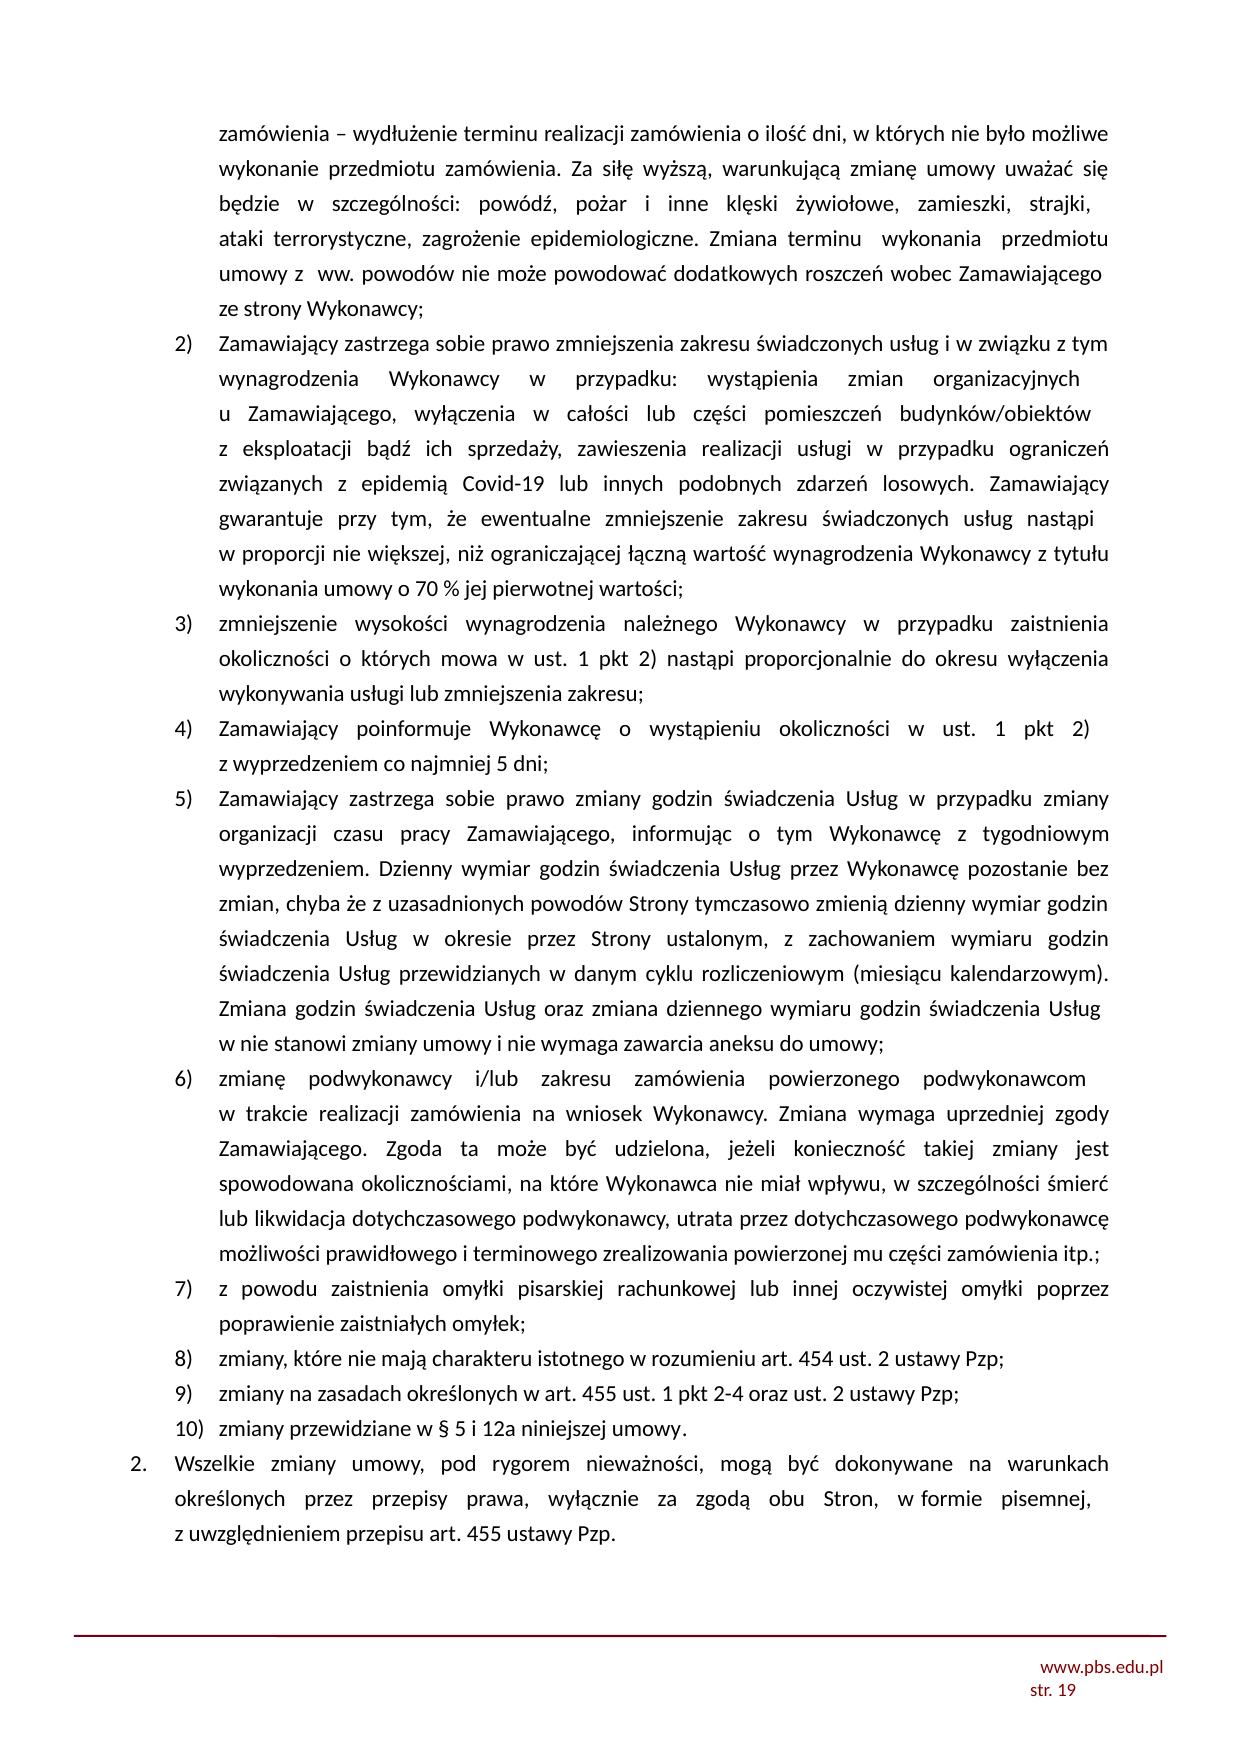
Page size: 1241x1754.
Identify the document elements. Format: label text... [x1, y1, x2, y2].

list zmiany, które nie mają charakteru istotnego w rozumieniu art. 454 ust. 2 ustawy Pzp; [174, 1344, 1110, 1372]
list Zamawiający zastrzega sobie prawo zmniejszenia zakresu świadczonych usług i w związku z tym wynagrodzenia Wykonawcy w przypadku: wystąpienia zmian organizacyjnych u Zamawiającego, wyłączenia w całości lub części pomieszczeń budynków/obiektów z eksploatacji bądź ich sprzedaży, zawieszenia realizacji usługi w przypadku ograniczeń związanych z epidemią Covid-19 lub innych podobnych zdarzeń losowych. Zamawiający gwarantuje przy tym, że ewentualne zmniejszenie zakresu świadczonych usług nastąpi w proporcji nie większej, niż ograniczającej łączną wartość wynagrodzenia Wykonawcy z tytułu wykonania umowy o 70 % jej pierwotnej wartości; [174, 329, 1110, 602]
list Wszelkie zmiany umowy, pod rygorem nieważności, mogą być dokonywane na warunkach określonych przez przepisy prawa, wyłącznie za zgodą obu Stron, w formie pisemnej, z uwzględnieniem przepisu art. 455 ustawy Pzp. [130, 1449, 1110, 1547]
list zmniejszenie wysokości wynagrodzenia należnego Wykonawcy w przypadku zaistnienia okoliczności o których mowa w ust. 1 pkt 2) nastąpi proporcjonalnie do okresu wyłączenia wykonywania usługi lub zmniejszenia zakresu; [174, 609, 1110, 707]
list zmiany na zasadach określonych w art. 455 ust. 1 pkt 2-4 oraz ust. 2 ustawy Pzp; [174, 1379, 1110, 1407]
list z powodu zaistnienia omyłki pisarskiej rachunkowej lub innej oczywistej omyłki poprzez poprawienie zaistniałych omyłek; [174, 1274, 1110, 1337]
list zmianę podwykonawcy i/lub zakresu zamówienia powierzonego podwykonawcom w trakcie realizacji zamówienia na wniosek Wykonawcy. Zmiana wymaga uprzedniej zgody Zamawiającego. Zgoda ta może być udzielona, jeżeli konieczność takiej zmiany jest spowodowana okolicznościami, na które Wykonawca nie miał wpływu, w szczególności śmierć lub likwidacja dotychczasowego podwykonawcy, utrata przez dotychczasowego podwykonawcę możliwości prawidłowego i terminowego zrealizowania powierzonej mu części zamówienia itp.; [174, 1064, 1110, 1267]
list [174, 119, 1110, 322]
list Zamawiający poinformuje Wykonawcę o wystąpieniu okoliczności w ust. 1 pkt 2) z wyprzedzeniem co najmniej 5 dni; [174, 714, 1110, 777]
list zmiany przewidziane w § 5 i 12a niniejszej umowy. [174, 1414, 1110, 1442]
list Zamawiający zastrzega sobie prawo zmiany godzin świadczenia Usług w przypadku zmiany organizacji czasu pracy Zamawiającego, informując o tym Wykonawcę z tygodniowym wyprzedzeniem. Dzienny wymiar godzin świadczenia Usług przez Wykonawcę pozostanie bez zmian, chyba że z uzasadnionych powodów Strony tymczasowo zmienią dzienny wymiar godzin świadczenia Usług w okresie przez Strony ustalonym, z zachowaniem wymiaru godzin świadczenia Usług przewidzianych w danym cyklu rozliczeniowym (miesiącu kalendarzowym). Zmiana godzin świadczenia Usług oraz zmiana dziennego wymiaru godzin świadczenia Usług w nie stanowi zmiany umowy i nie wymaga zawarcia aneksu do umowy; [174, 784, 1110, 1057]
